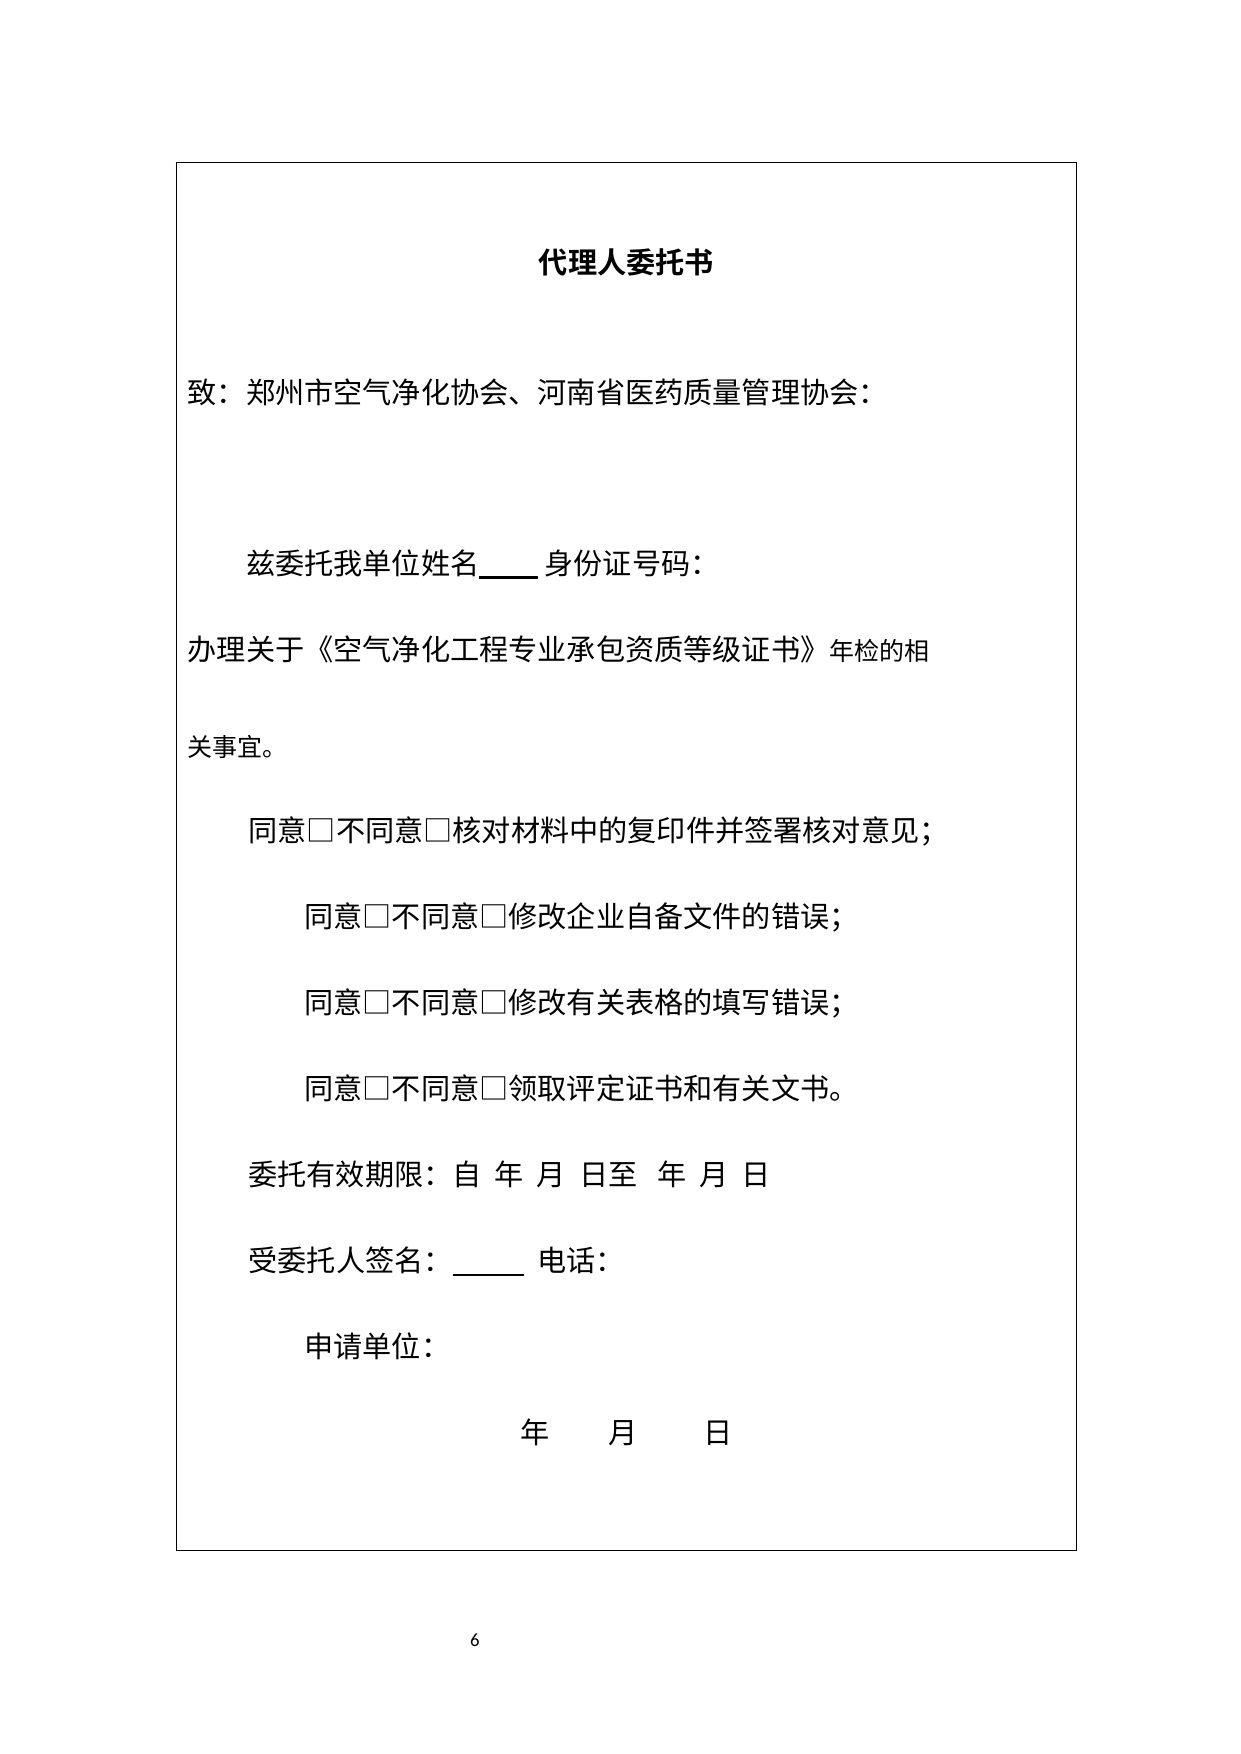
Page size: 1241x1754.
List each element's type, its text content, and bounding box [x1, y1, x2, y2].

table_header 代理人委托书 致：郑州市空气净化协会、河南省医药质量管理协会： 兹委托我单位姓名 身份证号码： 办理关于《空气净化工程专业承包资质等级证书》年检的相关事宜。 同意□不同意□核对材料中的复印件并签署核对意见； 同意□不同意□修改企业自备文件的错误； 同意□不同意□修改有关表格的填写错误； 同意□不同意□领取评定证书和有关文书。 委托有效期限：自 年 月 日至 年 月 日 受委托人签名： 电话： 申请单位： 年 月 日 [177, 163, 1076, 1550]
